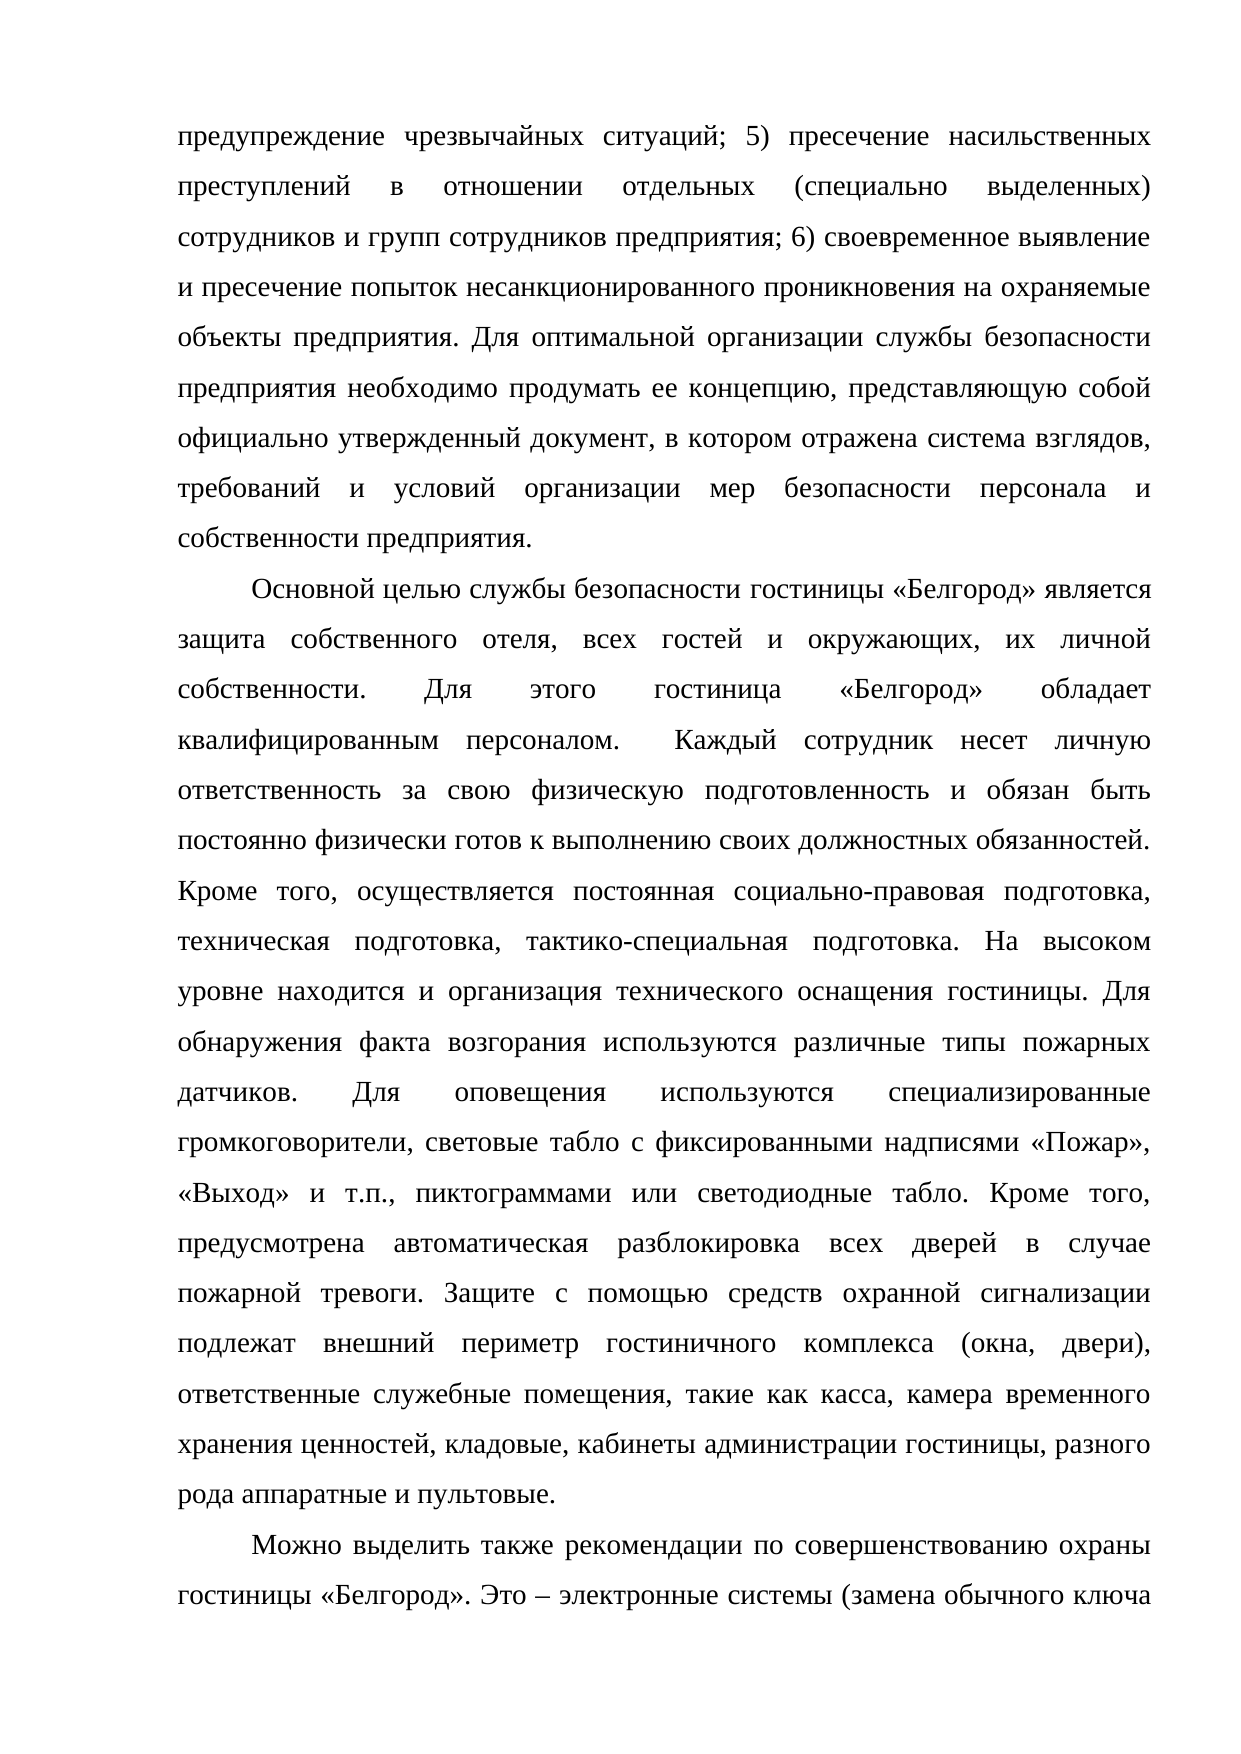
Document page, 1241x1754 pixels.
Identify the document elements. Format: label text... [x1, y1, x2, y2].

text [177, 1527, 1152, 1611]
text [177, 118, 1152, 554]
text Основной целью службы безопасности гостиницы «Белгород» является защита собственного отеля, всех гостей и окружающих, их личной собственности. Для этого гостиница «Белгород» обладает квалифицированным персоналом. Каждый сотрудник несет личную ответственность за свою физическую подготовленность и обязан быть постоянно физически готов к выполнению своих должностных обязанностей. Кроме того, осуществляется постоянная социально-правовая подготовка, техническая подготовка, тактико-специальная подготовка. На высоком уровне находится и организация технического оснащения гостиницы. Для обнаружения факта возгорания используются различные типы пожарных датчиков. Для оповещения используются специализированные громкоговорители, световые табло с фиксированными надписями «Пожар», «Выход» и т.п., пиктограммами или светодиодные табло. Кроме того, предусмотрена автоматическая разблокировка всех дверей в случае пожарной тревоги. Защите с помощью средств охранной сигнализации подлежат внешний периметр гостиничного комплекса (окна, двери), ответственные служебные помещения, такие как касса, камера временного хранения ценностей, кладовые, кабинеты администрации гостиницы, разного рода аппаратные и пультовые. [177, 571, 1152, 1510]
